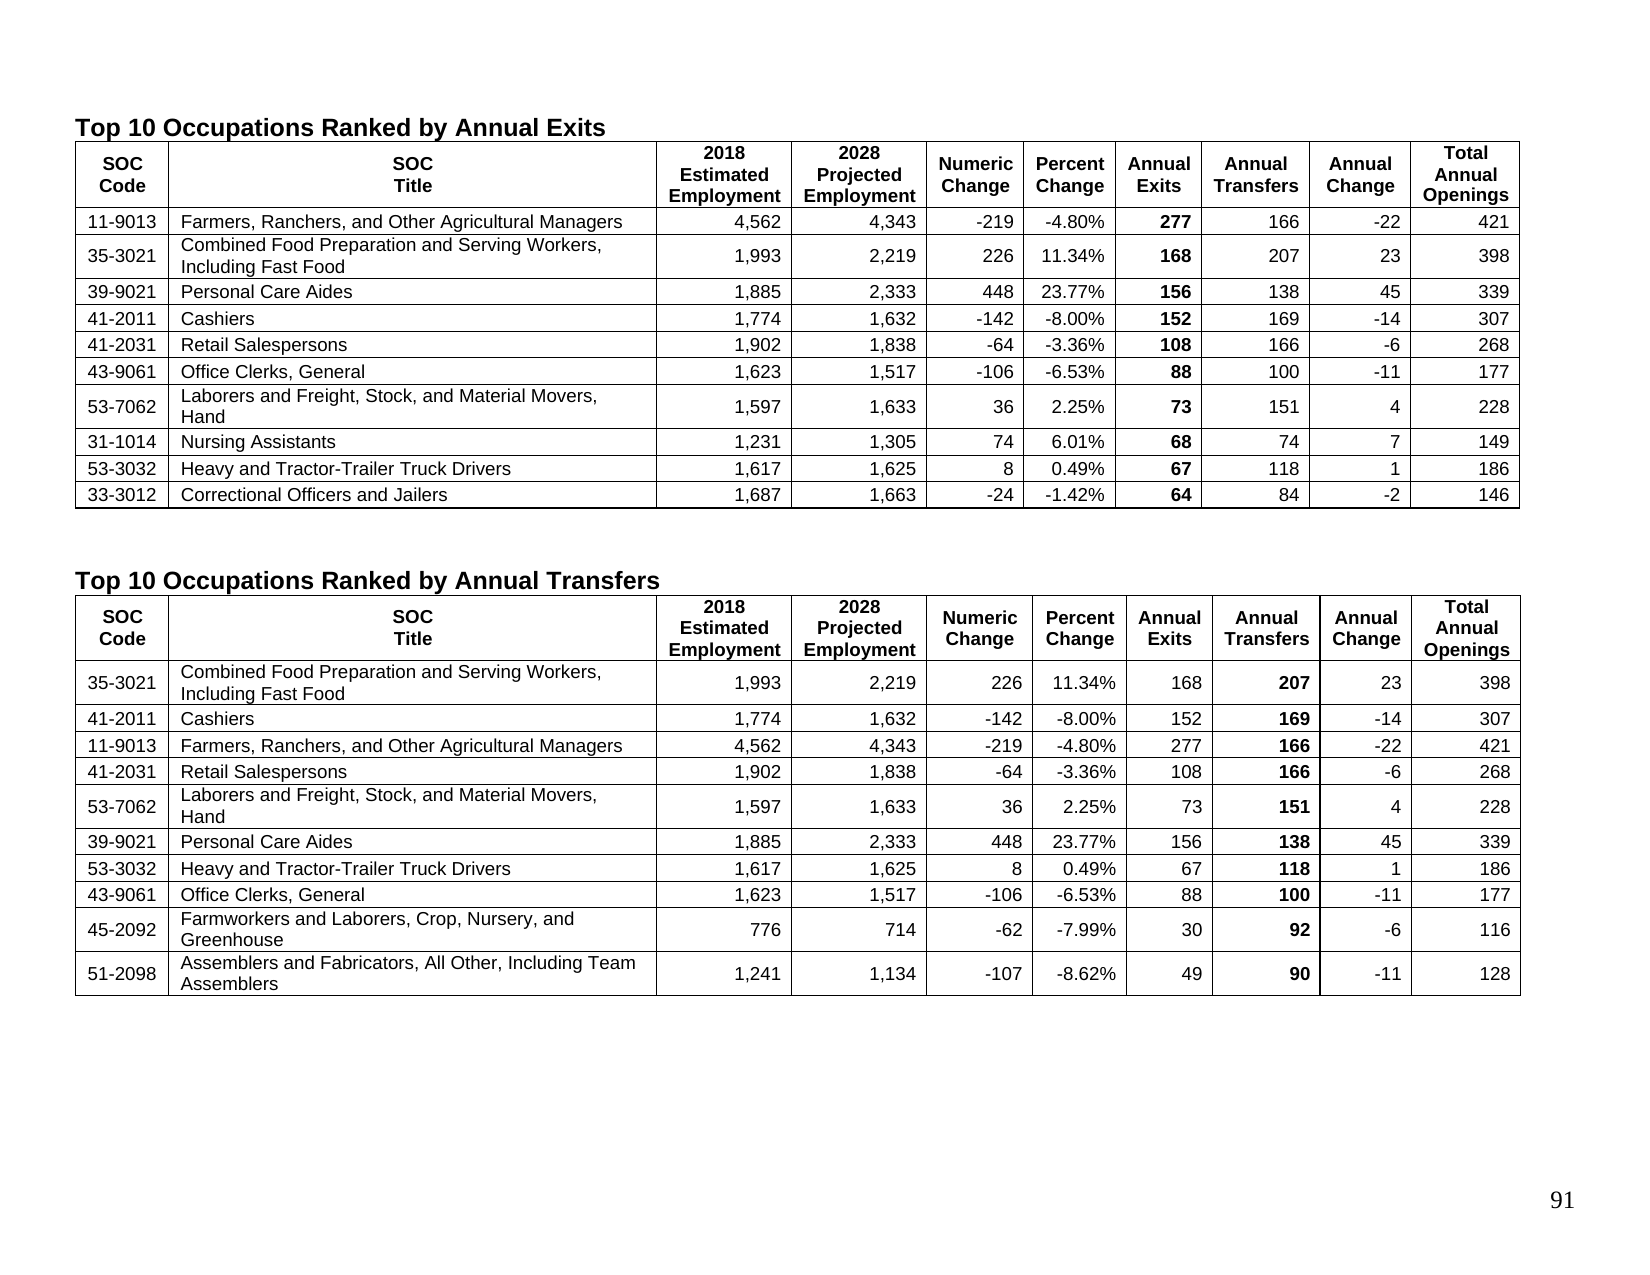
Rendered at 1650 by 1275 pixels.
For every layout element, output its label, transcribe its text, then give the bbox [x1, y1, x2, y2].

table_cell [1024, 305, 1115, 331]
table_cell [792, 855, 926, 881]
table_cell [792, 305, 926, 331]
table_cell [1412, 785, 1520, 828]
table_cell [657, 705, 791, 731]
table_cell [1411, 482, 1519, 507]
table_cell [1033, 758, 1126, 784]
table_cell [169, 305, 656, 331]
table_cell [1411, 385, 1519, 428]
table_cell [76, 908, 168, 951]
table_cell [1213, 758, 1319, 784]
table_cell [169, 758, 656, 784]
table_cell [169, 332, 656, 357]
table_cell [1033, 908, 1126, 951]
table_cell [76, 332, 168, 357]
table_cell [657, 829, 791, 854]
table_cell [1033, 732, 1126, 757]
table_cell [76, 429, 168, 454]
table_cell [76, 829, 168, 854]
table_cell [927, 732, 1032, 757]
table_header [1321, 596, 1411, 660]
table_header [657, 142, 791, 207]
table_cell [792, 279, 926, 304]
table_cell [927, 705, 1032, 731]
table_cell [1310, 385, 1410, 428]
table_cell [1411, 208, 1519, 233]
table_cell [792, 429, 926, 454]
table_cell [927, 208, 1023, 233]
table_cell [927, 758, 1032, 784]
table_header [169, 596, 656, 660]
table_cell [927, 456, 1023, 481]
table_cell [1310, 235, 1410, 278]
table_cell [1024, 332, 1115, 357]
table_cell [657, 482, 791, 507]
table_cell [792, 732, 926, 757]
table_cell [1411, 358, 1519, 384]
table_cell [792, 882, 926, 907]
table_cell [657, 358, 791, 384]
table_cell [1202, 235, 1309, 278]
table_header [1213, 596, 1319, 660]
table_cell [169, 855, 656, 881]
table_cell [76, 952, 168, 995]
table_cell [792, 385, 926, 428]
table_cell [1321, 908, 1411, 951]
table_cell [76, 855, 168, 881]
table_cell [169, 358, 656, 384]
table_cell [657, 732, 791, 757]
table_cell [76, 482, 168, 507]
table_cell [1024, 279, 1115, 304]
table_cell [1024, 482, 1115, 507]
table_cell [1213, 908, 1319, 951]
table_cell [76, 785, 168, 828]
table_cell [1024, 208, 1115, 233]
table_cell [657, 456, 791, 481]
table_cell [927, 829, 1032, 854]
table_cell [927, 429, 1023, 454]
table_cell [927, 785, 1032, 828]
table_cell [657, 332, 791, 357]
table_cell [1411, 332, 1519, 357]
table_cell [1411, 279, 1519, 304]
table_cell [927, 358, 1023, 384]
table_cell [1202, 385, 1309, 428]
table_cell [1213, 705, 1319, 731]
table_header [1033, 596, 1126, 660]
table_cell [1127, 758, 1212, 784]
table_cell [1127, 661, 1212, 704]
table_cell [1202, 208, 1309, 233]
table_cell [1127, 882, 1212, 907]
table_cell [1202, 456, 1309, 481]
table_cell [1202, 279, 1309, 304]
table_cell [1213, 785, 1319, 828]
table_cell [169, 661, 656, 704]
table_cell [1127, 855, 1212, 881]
text Top 10 Occupations Ranked by Annual Exits [75, 112, 1598, 141]
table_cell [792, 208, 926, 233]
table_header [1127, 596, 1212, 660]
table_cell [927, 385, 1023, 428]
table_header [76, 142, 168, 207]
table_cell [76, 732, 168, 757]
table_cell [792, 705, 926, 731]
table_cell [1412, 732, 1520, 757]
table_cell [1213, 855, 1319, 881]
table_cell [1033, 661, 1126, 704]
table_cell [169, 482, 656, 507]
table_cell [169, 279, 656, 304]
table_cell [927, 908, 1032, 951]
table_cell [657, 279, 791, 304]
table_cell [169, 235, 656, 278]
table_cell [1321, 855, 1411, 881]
text Top 10 Occupations Ranked by Annual Transfers [75, 566, 1598, 595]
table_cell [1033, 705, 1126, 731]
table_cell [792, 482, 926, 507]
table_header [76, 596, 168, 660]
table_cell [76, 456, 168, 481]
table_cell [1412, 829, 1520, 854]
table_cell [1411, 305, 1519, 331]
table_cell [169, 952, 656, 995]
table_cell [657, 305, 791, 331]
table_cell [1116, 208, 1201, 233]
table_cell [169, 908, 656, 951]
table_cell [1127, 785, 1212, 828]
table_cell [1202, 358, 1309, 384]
text 91 [29, 1185, 1575, 1214]
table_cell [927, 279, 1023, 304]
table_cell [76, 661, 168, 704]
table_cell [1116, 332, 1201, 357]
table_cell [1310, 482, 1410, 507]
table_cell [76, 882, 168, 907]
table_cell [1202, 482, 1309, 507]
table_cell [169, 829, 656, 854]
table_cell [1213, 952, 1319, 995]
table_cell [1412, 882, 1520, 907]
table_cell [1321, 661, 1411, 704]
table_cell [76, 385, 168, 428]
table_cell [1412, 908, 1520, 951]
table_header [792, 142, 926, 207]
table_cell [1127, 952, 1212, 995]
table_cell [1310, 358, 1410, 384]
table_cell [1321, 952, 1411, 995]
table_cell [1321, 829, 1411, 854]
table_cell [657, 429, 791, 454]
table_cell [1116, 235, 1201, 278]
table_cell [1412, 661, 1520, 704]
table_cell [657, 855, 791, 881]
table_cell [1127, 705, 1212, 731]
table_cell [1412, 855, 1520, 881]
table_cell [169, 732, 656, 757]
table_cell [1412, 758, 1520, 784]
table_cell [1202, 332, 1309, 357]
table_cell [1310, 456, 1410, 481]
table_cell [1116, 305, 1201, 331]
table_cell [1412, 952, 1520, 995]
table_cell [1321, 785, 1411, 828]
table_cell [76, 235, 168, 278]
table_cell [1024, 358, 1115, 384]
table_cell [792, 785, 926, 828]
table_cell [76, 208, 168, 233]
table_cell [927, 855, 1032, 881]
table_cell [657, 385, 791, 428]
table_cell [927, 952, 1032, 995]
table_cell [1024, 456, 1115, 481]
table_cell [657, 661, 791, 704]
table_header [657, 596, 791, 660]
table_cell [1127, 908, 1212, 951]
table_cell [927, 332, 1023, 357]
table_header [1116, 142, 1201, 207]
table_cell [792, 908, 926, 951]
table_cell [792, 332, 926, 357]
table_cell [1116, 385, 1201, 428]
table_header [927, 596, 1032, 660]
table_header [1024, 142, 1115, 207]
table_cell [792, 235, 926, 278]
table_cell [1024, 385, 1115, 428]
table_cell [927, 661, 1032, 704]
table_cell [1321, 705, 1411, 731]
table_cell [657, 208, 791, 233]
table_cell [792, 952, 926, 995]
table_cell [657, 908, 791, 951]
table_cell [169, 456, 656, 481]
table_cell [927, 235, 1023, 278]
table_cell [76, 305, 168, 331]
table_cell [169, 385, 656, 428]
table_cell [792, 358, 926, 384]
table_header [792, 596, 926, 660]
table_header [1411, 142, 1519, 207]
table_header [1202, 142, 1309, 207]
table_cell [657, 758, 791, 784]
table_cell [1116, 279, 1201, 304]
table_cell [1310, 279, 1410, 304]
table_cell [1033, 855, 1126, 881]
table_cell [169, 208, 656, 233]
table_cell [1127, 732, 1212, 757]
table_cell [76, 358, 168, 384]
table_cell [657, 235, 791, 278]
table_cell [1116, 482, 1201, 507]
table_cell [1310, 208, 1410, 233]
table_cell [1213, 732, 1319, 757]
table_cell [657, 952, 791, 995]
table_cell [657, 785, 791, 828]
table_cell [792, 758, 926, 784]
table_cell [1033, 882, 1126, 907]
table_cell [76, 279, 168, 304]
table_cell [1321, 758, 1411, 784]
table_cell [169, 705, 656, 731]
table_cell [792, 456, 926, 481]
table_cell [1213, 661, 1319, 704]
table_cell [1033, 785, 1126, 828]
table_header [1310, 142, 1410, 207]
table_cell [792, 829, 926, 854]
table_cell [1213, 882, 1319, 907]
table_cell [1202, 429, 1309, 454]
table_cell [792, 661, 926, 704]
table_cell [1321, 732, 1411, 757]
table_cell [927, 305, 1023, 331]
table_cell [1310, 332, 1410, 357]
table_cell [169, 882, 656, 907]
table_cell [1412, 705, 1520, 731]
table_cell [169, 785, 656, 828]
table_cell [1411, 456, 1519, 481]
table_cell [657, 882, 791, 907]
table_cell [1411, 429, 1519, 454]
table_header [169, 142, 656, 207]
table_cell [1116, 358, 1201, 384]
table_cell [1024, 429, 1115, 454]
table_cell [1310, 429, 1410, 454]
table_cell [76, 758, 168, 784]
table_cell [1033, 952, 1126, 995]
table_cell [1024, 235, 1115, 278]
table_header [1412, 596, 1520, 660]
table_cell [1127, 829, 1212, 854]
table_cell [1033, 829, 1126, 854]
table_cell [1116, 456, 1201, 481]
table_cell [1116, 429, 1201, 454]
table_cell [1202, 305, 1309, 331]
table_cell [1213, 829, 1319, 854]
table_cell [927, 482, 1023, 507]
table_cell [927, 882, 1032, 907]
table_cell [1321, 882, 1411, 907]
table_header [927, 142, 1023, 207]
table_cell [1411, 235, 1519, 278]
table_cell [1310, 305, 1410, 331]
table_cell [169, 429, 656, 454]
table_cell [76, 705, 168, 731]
